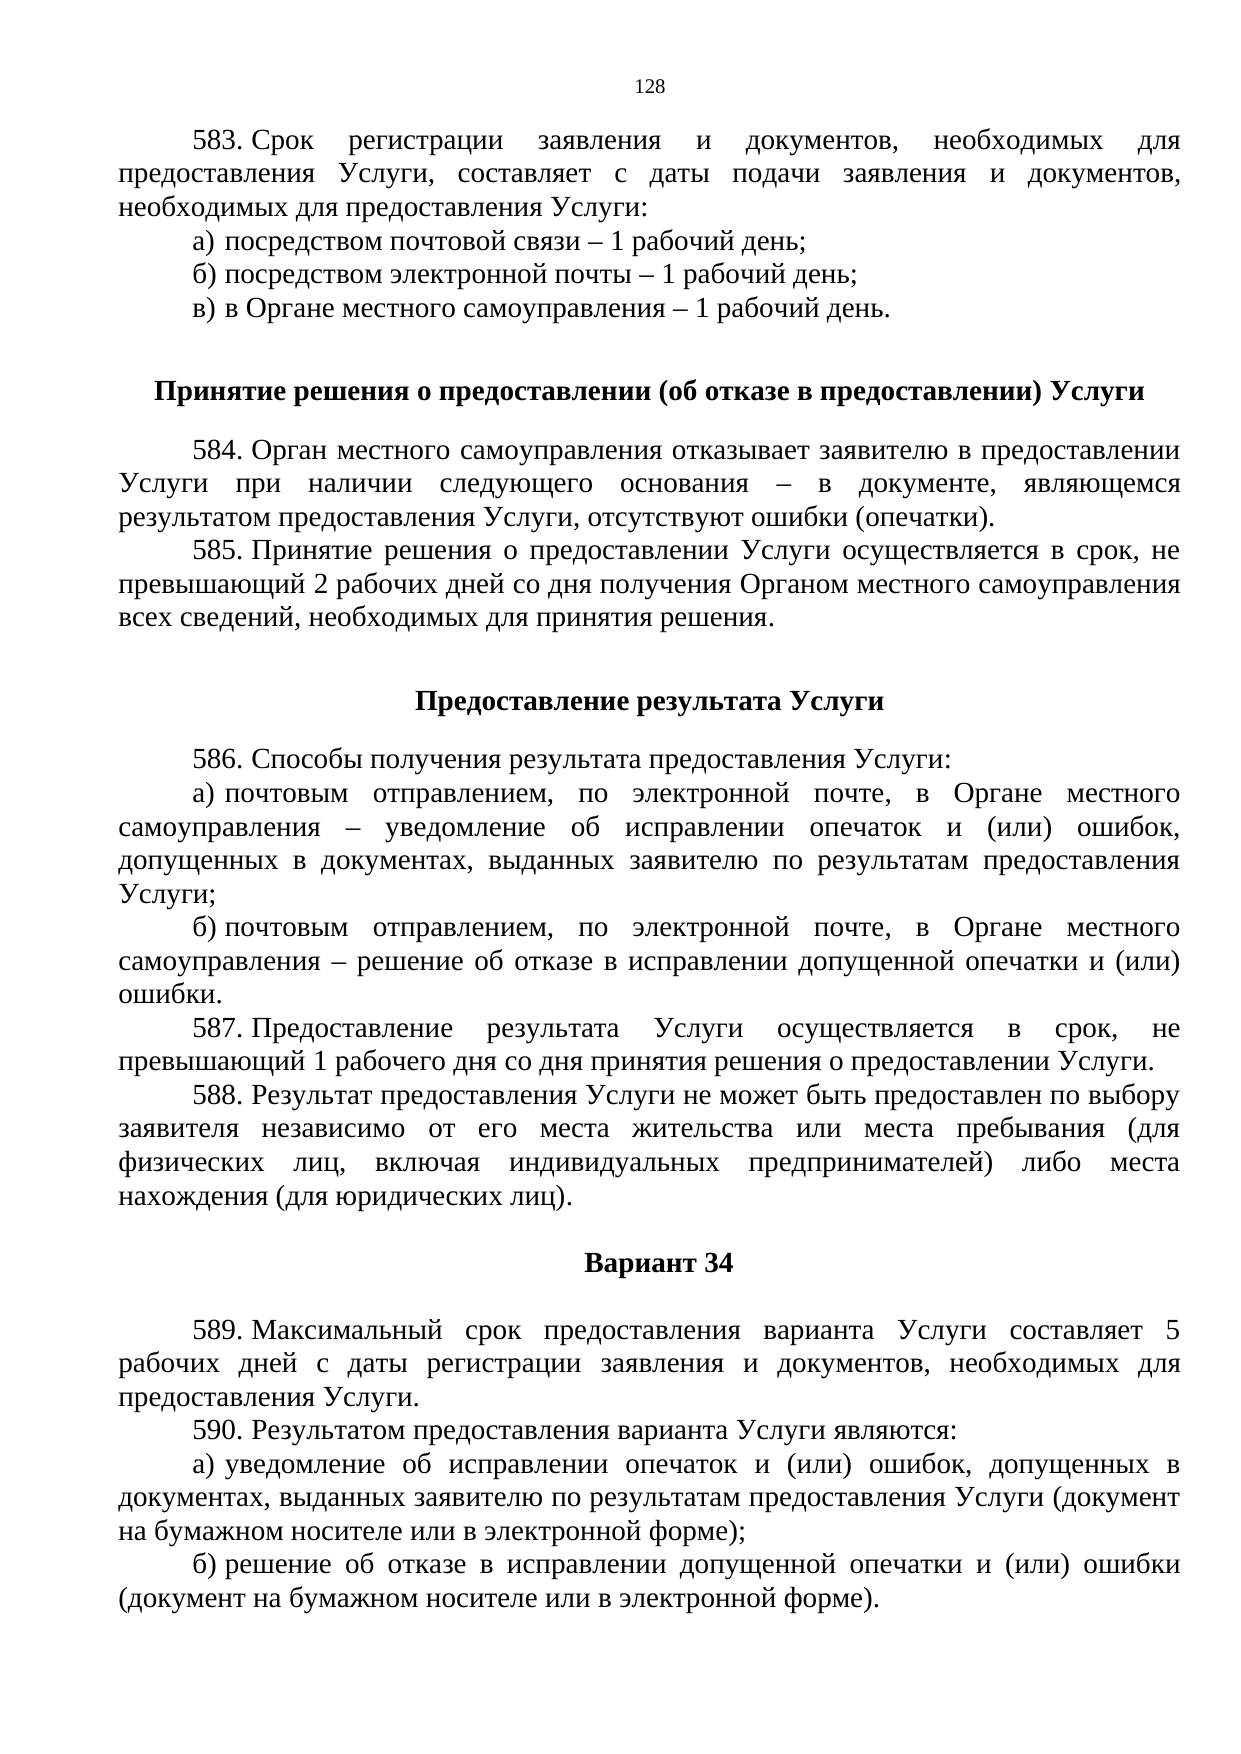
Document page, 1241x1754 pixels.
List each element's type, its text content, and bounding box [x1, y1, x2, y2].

list в Органе местного самоуправления – 1 рабочий день. [118, 290, 1181, 323]
list посредством электронной почты – 1 рабочий день; [118, 256, 1181, 290]
list Орган местного самоуправления отказывает заявителю в предоставлении Услуги при наличии следующего основания – в документе, являющемся результатом предоставления Услуги, отсутствуют ошибки (опечатки). [118, 432, 1181, 532]
list уведомление об исправлении опечаток и (или) ошибок, допущенных в документах, выданных заявителю по результатам предоставления Услуги (документ на бумажном носителе или в электронной форме); [118, 1446, 1181, 1547]
list Результатом предоставления варианта Услуги являются: [118, 1412, 1181, 1446]
list Принятие решения о предоставлении Услуги осуществляется в срок, не превышающий 2 рабочих дней со дня получения Органом местного самоуправления всех сведений, необходимых для принятия решения. [118, 532, 1181, 633]
list Способы получения результата предоставления Услуги: [118, 742, 1181, 775]
list почтовым отправлением, по электронной почте, в Органе местного самоуправления – решение об отказе в исправлении допущенной опечатки и (или) ошибки. [118, 909, 1181, 1010]
list Максимальный срок предоставления варианта Услуги составляет 5 рабочих дней с даты регистрации заявления и документов, необходимых для предоставления Услуги. [118, 1312, 1181, 1412]
text Предоставление результата Услуги [118, 683, 1181, 717]
list Результат предоставления Услуги не может быть предоставлен по выбору заявителя независимо от его места жительства или места пребывания (для физических лиц, включая индивидуальных предпринимателей) либо места нахождения (для юридических лиц). [118, 1077, 1181, 1211]
text Принятие решения о предоставлении (об отказе в предоставлении) Услуги [118, 373, 1181, 407]
list посредством почтовой связи – 1 рабочий день; [118, 223, 1181, 256]
list Предоставление результата Услуги осуществляется в срок, не превышающий 1 рабочего дня со дня принятия решения о предоставлении Услуги. [118, 1010, 1181, 1077]
list почтовым отправлением, по электронной почте, в Органе местного самоуправления – уведомление об исправлении опечаток и (или) ошибок, допущенных в документах, выданных заявителю по результатам предоставления Услуги; [118, 775, 1181, 909]
list решение об отказе в исправлении допущенной опечатки и (или) ошибки (документ на бумажном носителе или в электронной форме). [118, 1547, 1181, 1614]
list Срок регистрации заявления и документов, необходимых для предоставления Услуги, составляет с даты подачи заявления и документов, необходимых для предоставления Услуги: [118, 122, 1181, 223]
